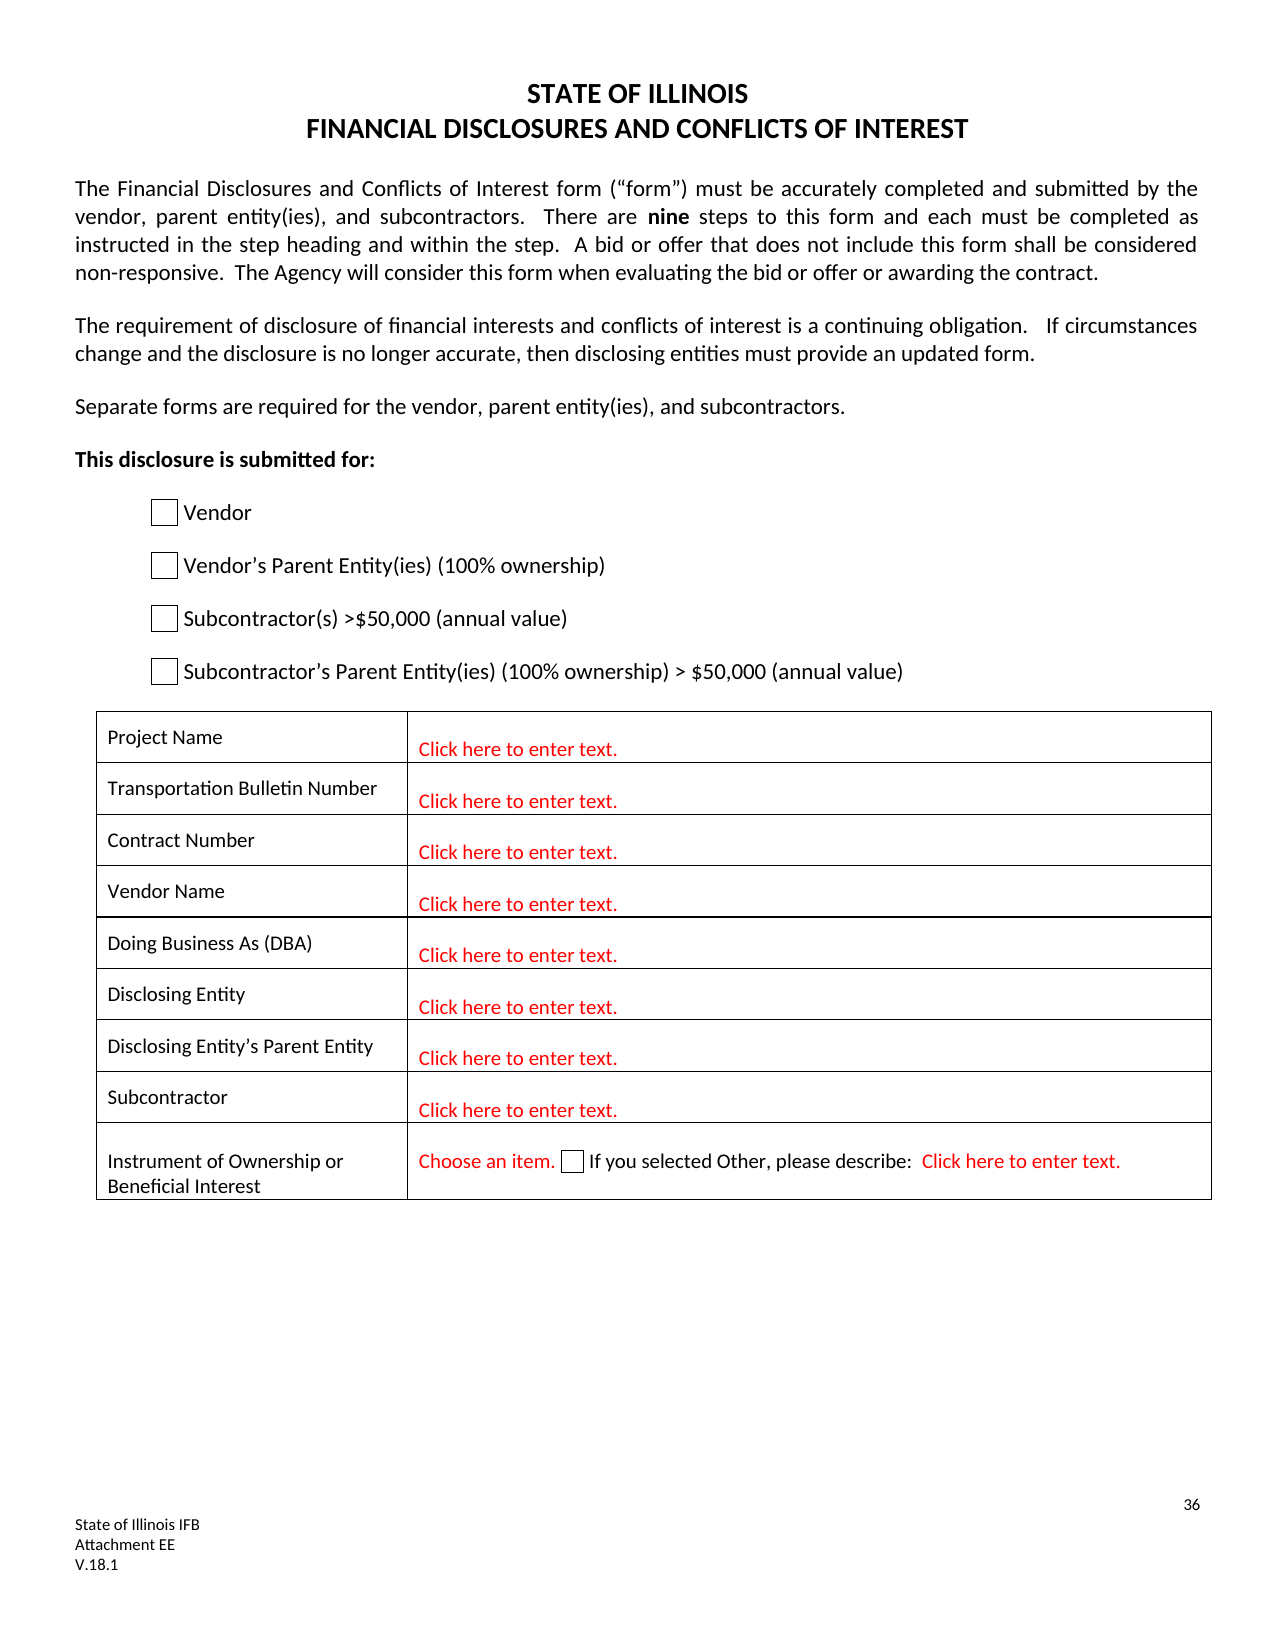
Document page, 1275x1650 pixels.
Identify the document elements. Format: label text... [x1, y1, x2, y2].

table_cell Contract Number [97, 815, 407, 865]
text This disclosure is submitted for: [75, 445, 1200, 473]
table_cell Transportation Bulletin Number [97, 763, 407, 813]
table_cell Disclosing Entity’s Parent Entity [97, 1020, 407, 1071]
table_cell Doing Business As (DBA) [97, 918, 407, 968]
text Vendor’s Parent Entity(ies) (100% ownership) [150, 551, 1200, 579]
table_cell Subcontractor [97, 1072, 407, 1122]
table_cell Instrument of Ownership or Beneficial Interest [97, 1123, 407, 1199]
text Subcontractor’s Parent Entity(ies) (100% ownership) > $50,000 (annual value) [150, 657, 1200, 686]
table_header Project Name [97, 712, 407, 762]
table_cell Disclosing Entity [97, 969, 407, 1019]
table_cell If you selected Other, please describe: [408, 1123, 1211, 1199]
text Vendor [150, 498, 1200, 526]
text Separate forms are required for the vendor, parent entity(ies), and subcontractors. [75, 392, 1200, 420]
table_cell Vendor Name [97, 866, 407, 916]
text Subcontractor(s) >$50,000 (annual value) [150, 604, 1200, 632]
text The Financial Disclosures and Conflicts of Interest form (“form”) must be accurately completed and submitted by the vendor, parent entity(ies), and subcontractors. There are nine steps to this form and each must be completed as instructed in the step heading and within the step. A bid or offer that does not include this form shall be considered non-responsive. The Agency will consider this form when evaluating the bid or offer or awarding the contract. [75, 174, 1200, 286]
text The requirement of disclosure of financial interests and conflicts of interest is a continuing obligation. If circumstances change and the disclosure is no longer accurate, then disclosing entities must provide an updated form. [75, 311, 1200, 367]
